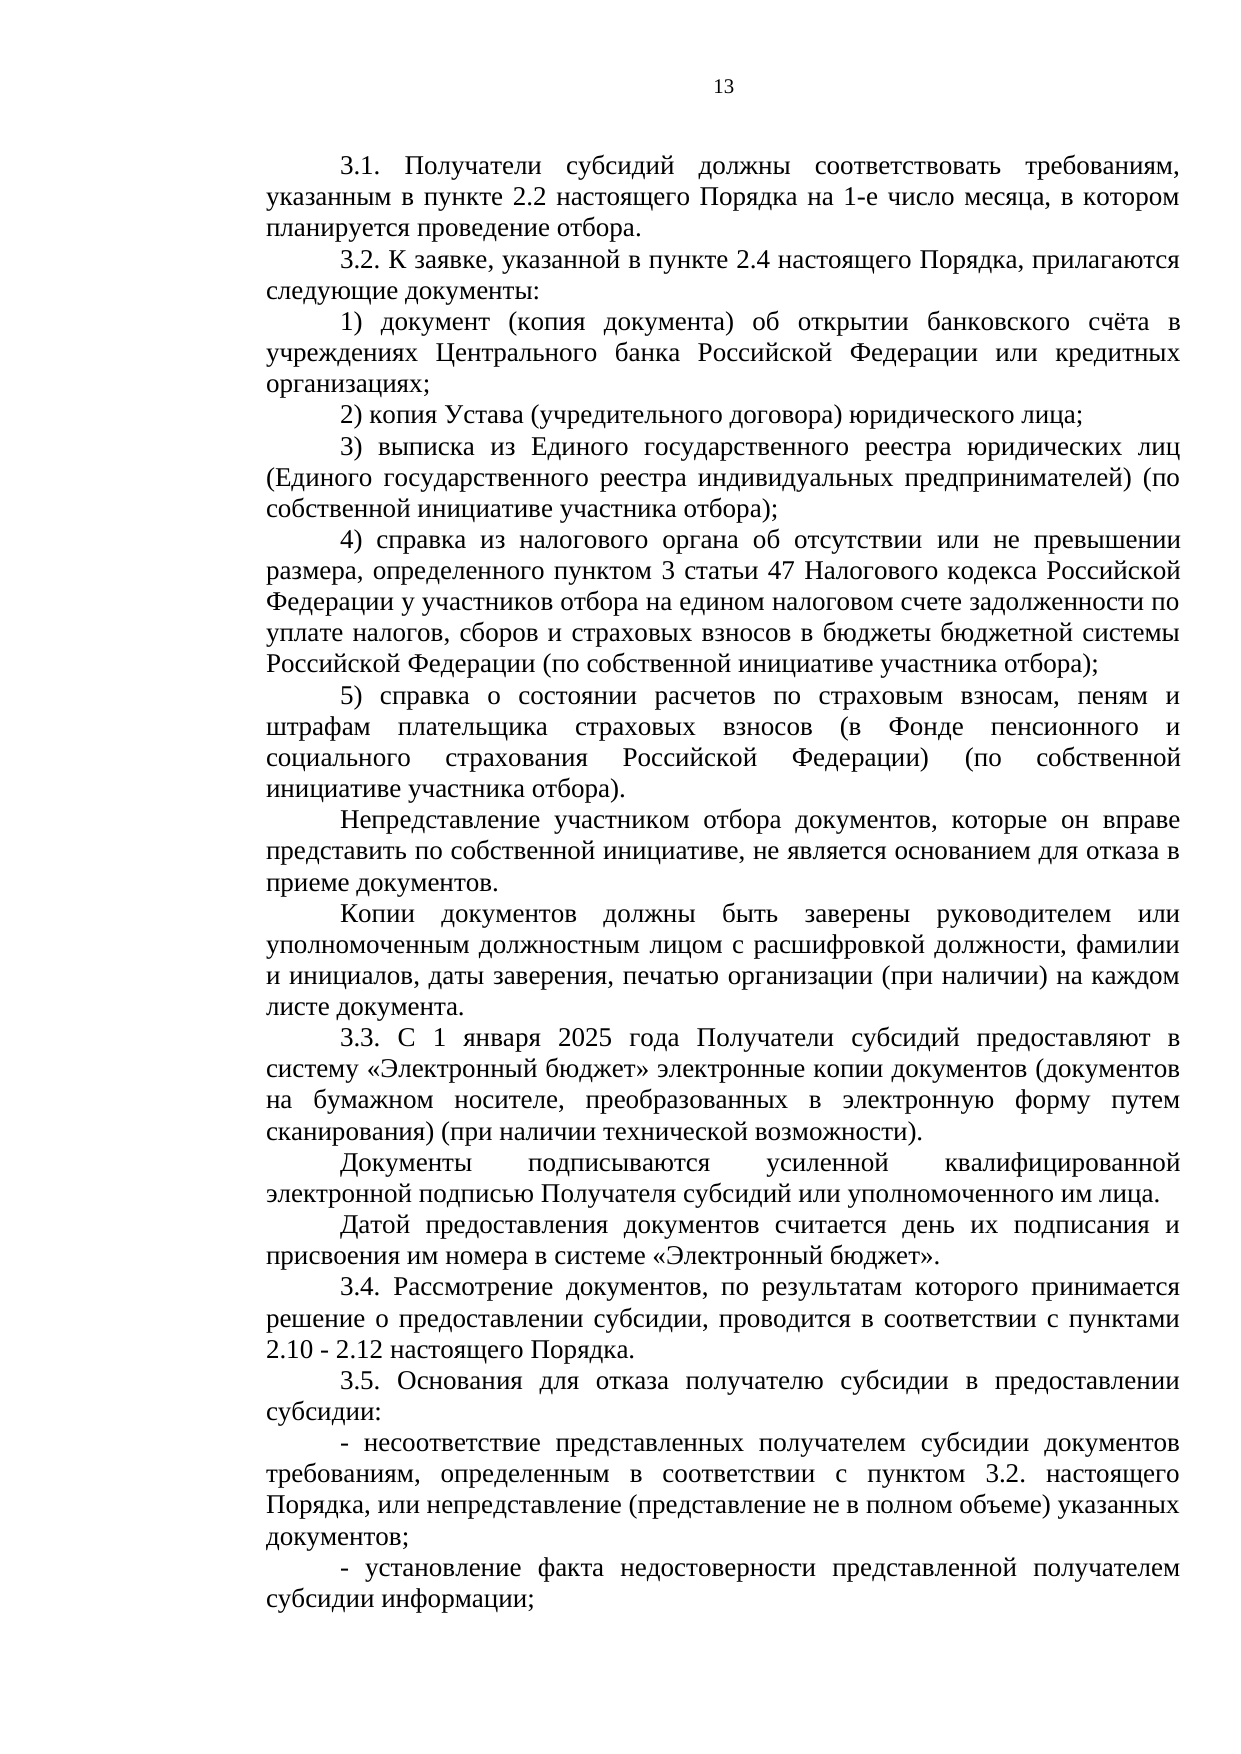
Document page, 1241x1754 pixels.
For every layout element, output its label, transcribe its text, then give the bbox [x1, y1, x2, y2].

text 5) справка о состоянии расчетов по страховым взносам, пеням и штрафам плательщика страховых взносов (в Фонде пенсионного и социального страхования Российской Федерации) (по собственной инициативе участника отбора). [266, 679, 1181, 803]
text 3.4. Рассмотрение документов, по результатам которого принимается решение о предоставлении субсидии, проводится в соответствии с пунктами 2.10 - 2.12 настоящего Порядка. [266, 1271, 1181, 1364]
text 3.5. Основания для отказа получателю субсидии в предоставлении субсидии: [266, 1364, 1181, 1426]
text 2) копия Устава (учредительного договора) юридического лица; [266, 398, 1181, 429]
text 3.3. С 1 января 2025 года Получатели субсидий предоставляют в систему «Электронный бюджет» электронные копии документов (документов на бумажном носителе, преобразованных в электронную форму путем сканирования) (при наличии технической возможности). [266, 1021, 1181, 1146]
text 1) документ (копия документа) об открытии банковского счёта в учреждениях Центрального банка Российской Федерации или кредитных организациях; [266, 305, 1181, 398]
text Датой предоставления документов считается день их подписания и присвоения им номера в системе «Электронный бюджет». [266, 1208, 1181, 1271]
text 3.1. Получатели субсидий должны соответствовать требованиям, указанным в пункте 2.2 настоящего Порядка на 1-е число месяца, в котором планируется проведение отбора. [266, 149, 1181, 243]
text 3.2. К заявке, указанной в пункте 2.4 настоящего Порядка, прилагаются следующие документы: [266, 243, 1181, 305]
text - несоответствие представленных получателем субсидии документов требованиям, определенным в соответствии с пунктом 3.2. настоящего Порядка, или непредставление (представление не в полном объеме) указанных документов; [266, 1426, 1181, 1551]
text 4) справка из налогового органа об отсутствии или не превышении размера, определенного пунктом 3 статьи 47 Налогового кодекса Российской Федерации у участников отбора на едином налоговом счете задолженности по уплате налогов, сборов и страховых взносов в бюджеты бюджетной системы Российской Федерации (по собственной инициативе участника отбора); [266, 523, 1181, 679]
text Документы подписываются усиленной квалифицированной электронной подписью Получателя субсидий или уполномоченного им лица. [266, 1146, 1181, 1208]
text Копии документов должны быть заверены руководителем или уполномоченным должностным лицом с расшифровкой должности, фамилии и инициалов, даты заверения, печатью организации (при наличии) на каждом листе документа. [266, 897, 1181, 1021]
text 3) выписка из Единого государственного реестра юридических лиц (Единого государственного реестра индивидуальных предпринимателей) (по собственной инициативе участника отбора); [266, 429, 1181, 523]
text - установление факта недостоверности представленной получателем субсидии информации; [266, 1551, 1181, 1613]
text Непредставление участником отбора документов, которые он вправе представить по собственной инициативе, не является основанием для отказа в приеме документов. [266, 803, 1181, 897]
